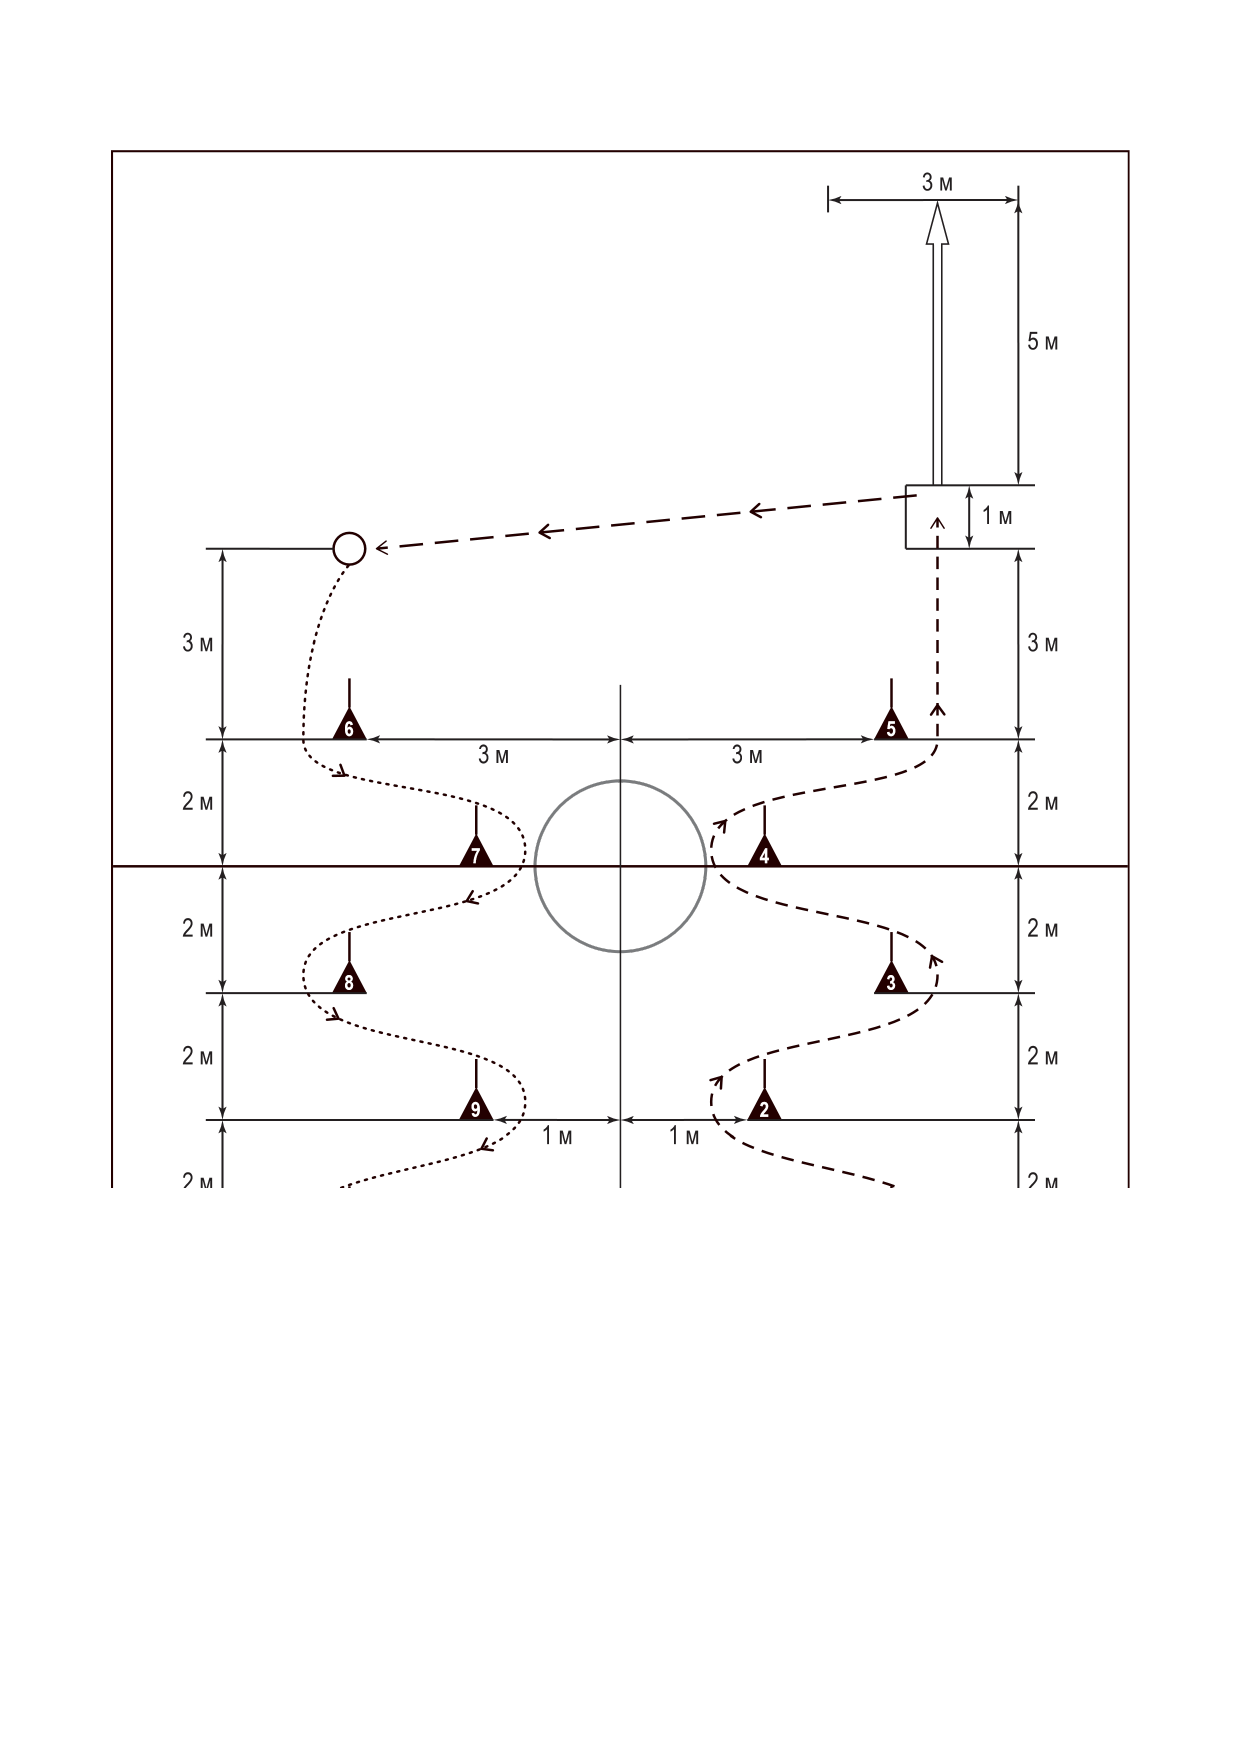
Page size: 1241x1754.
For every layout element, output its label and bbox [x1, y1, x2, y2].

picture [110, 150, 1130, 1188]
